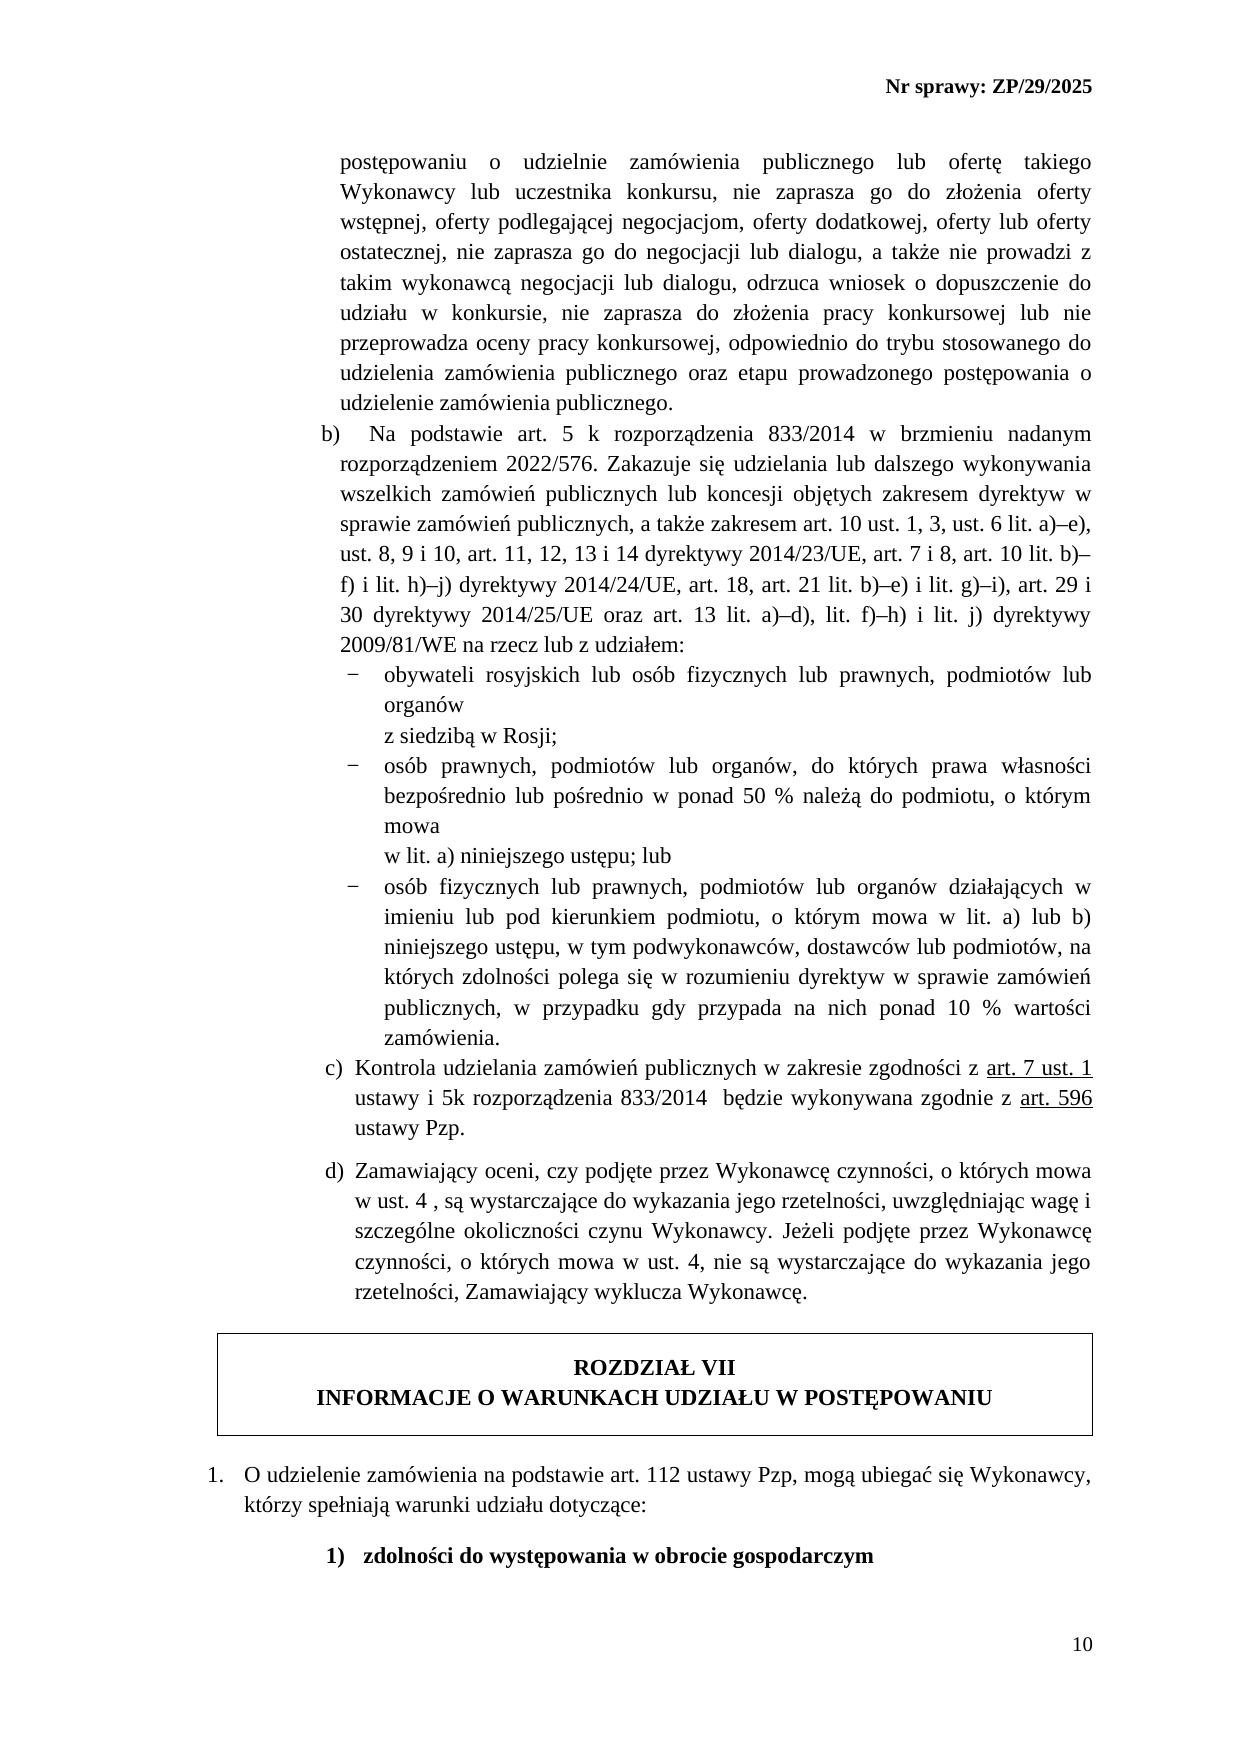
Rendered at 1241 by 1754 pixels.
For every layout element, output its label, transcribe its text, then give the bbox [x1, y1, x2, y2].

table_header ROZDZIAŁ VII INFORMACJE O WARUNKACH UDZIAŁU W POSTĘPOWANIU [218, 1334, 1092, 1434]
list osób fizycznych lub prawnych, podmiotów lub organów działających w imieniu lub pod kierunkiem podmiotu, o którym mowa w lit. a) lub b) niniejszego ustępu, w tym podwykonawców, dostawców lub podmiotów, na których zdolności polega się w rozumieniu dyrektyw w sprawie zamówień publicznych, w przypadku gdy przypada na nich ponad 10 % wartości zamówienia. [346, 873, 1092, 1050]
list obywateli rosyjskich lub osób fizycznych lub prawnych, podmiotów lub organów z siedzibą w Rosji; [346, 661, 1092, 748]
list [321, 148, 1092, 416]
list osób prawnych, podmiotów lub organów, do których prawa własności bezpośrednio lub pośrednio w ponad 50 % należą do podmiotu, o którym mowa w lit. a) niniejszego ustępu; lub [346, 752, 1092, 869]
list zdolności do występowania w obrocie gospodarczym [326, 1542, 1092, 1568]
list Na podstawie art. 5 k rozporządzenia 833/2014 w brzmieniu nadanym rozporządzeniem 2022/576. Zakazuje się udzielania lub dalszego wykonywania wszelkich zamówień publicznych lub koncesji objętych zakresem dyrektyw w sprawie zamówień publicznych, a także zakresem art. 10 ust. 1, 3, ust. 6 lit. a)–e), ust. 8, 9 i 10, art. 11, 12, 13 i 14 dyrektywy 2014/23/UE, art. 7 i 8, art. 10 lit. b)–f) i lit. h)–j) dyrektywy 2014/24/UE, art. 18, art. 21 lit. b)–e) i lit. g)–i), art. 29 i 30 dyrektywy 2014/25/UE oraz art. 13 lit. a)–d), lit. f)–h) i lit. j) dyrektywy 2009/81/WE na rzecz lub z udziałem: [321, 419, 1092, 657]
list O udzielenie zamówienia na podstawie art. 112 ustawy Pzp, mogą ubiegać się Wykonawcy, którzy spełniają warunki udziału dotyczące: [207, 1461, 1092, 1517]
list Kontrola udzielania zamówień publicznych w zakresie zgodności z art. 7 ust. 1 ustawy i 5k rozporządzenia 833/2014 będzie wykonywana zgodnie z art. 596 ustawy Pzp. [325, 1054, 1092, 1141]
list Zamawiający oceni, czy podjęte przez Wykonawcę czynności, o których mowa w ust. 4 , są wystarczające do wykazania jego rzetelności, uwzględniając wagę i szczególne okoliczności czynu Wykonawcy. Jeżeli podjęte przez Wykonawcę czynności, o których mowa w ust. 4, nie są wystarczające do wykazania jego rzetelności, Zamawiający wyklucza Wykonawcę. [325, 1157, 1092, 1304]
